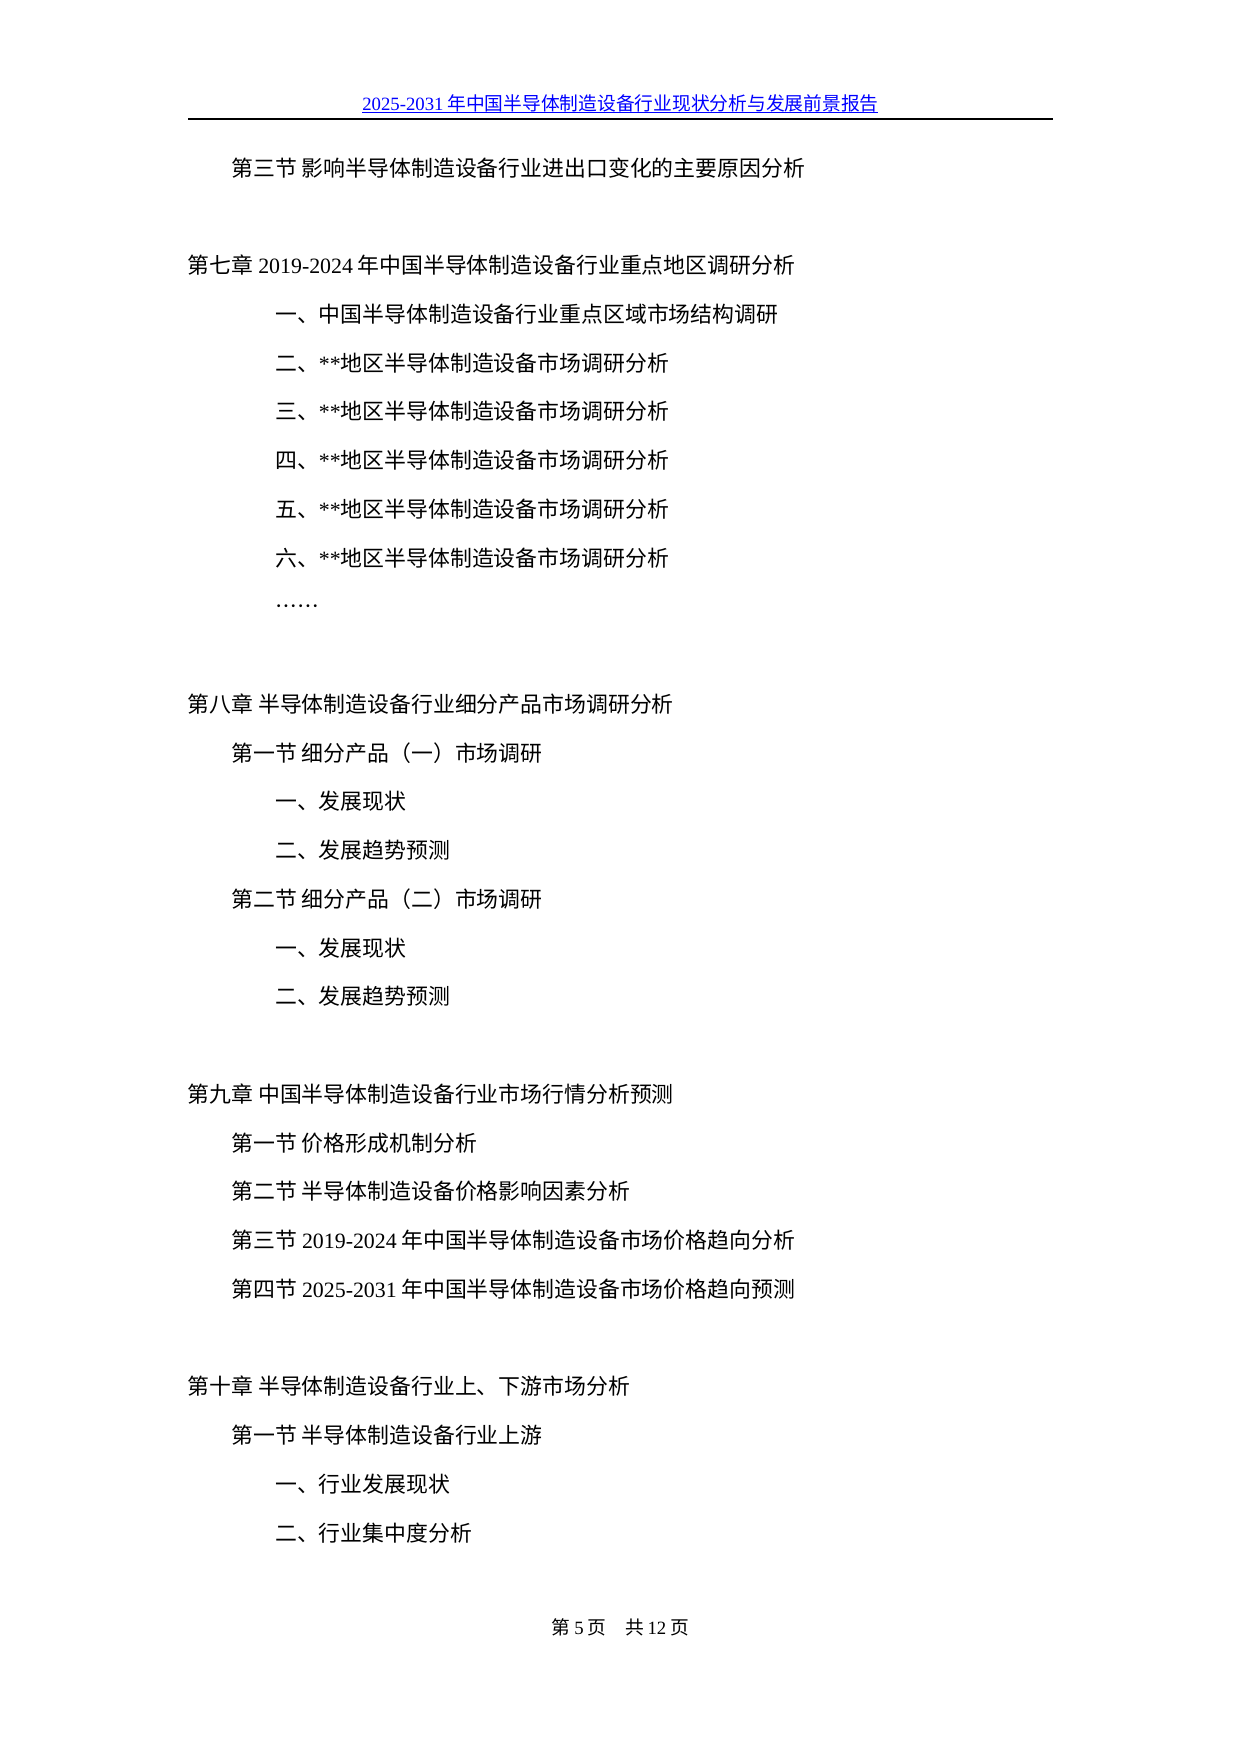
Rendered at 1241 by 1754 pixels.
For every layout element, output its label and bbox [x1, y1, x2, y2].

text [187, 150, 1053, 1548]
